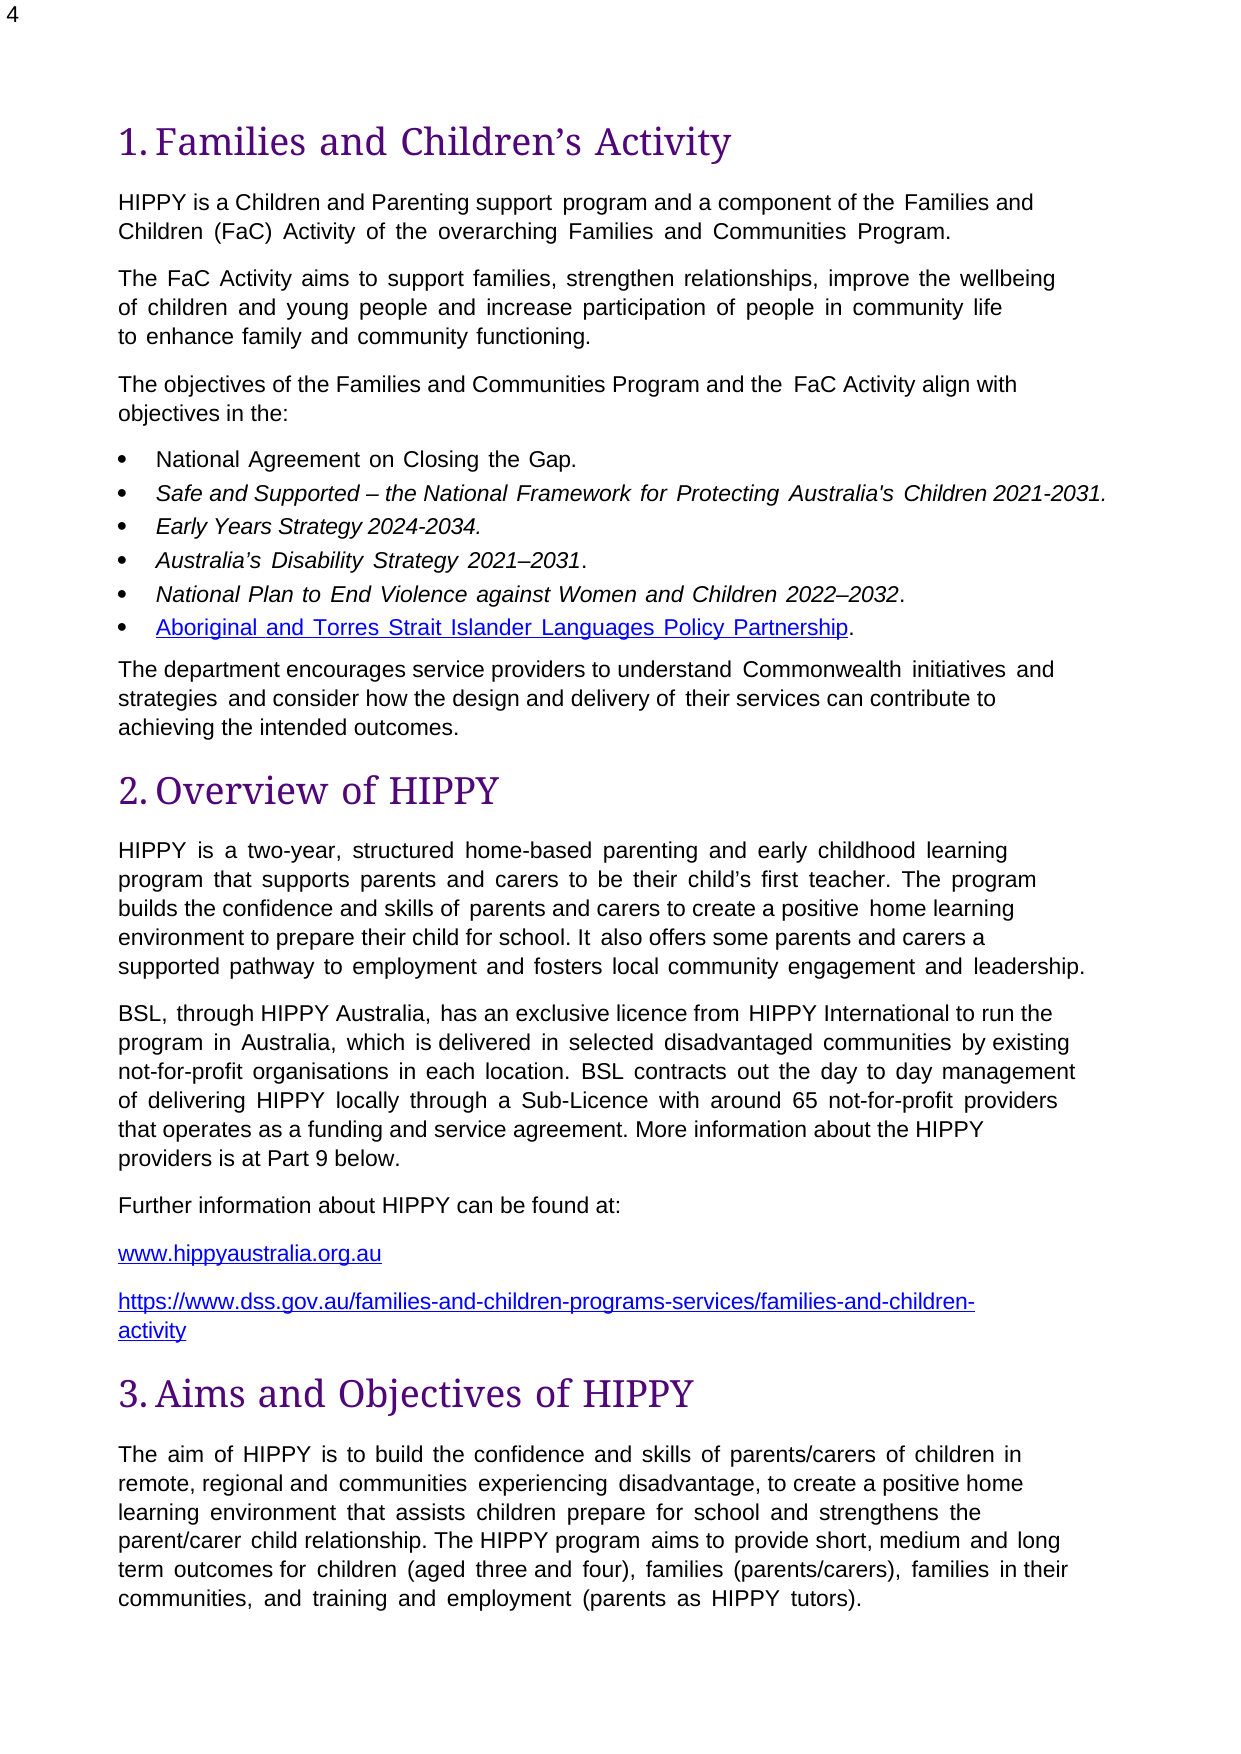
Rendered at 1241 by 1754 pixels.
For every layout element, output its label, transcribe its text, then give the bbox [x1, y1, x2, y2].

text Further information about HIPPY can be found at: www.hippyaustralia.org.au [118, 1192, 719, 1266]
text to enhance family and community functioning. [118, 323, 1203, 349]
text The objectives of the Families and Communities Program and the FaC Activity align with objectives in the: [118, 371, 1080, 426]
text BSL, through HIPPY Australia, has an exclusive licence from HIPPY International to run the program in Australia, which is delivered in selected disadvantaged communities by existing not-for-profit organisations in each location. BSL contracts out the day to day management of delivering HIPPY locally through a Sub-Licence with around 65 not-for-profit providers that operates as a funding and service agreement. More information about the HIPPY providers is at Part 9 below. [118, 1000, 1080, 1171]
list Aboriginal and Torres Strait Islander Languages Policy Partnership. [118, 614, 1203, 641]
subtitle Families and Children’s Activity [118, 116, 1203, 167]
subtitle Overview of HIPPY [118, 764, 1203, 815]
list National Plan to End Violence against Women and Children 2022–2032. [118, 581, 1203, 607]
list Early Years Strategy 2024-2034. [118, 513, 1203, 539]
text The aim of HIPPY is to build the confidence and skills of parents/carers of children in remote, regional and communities experiencing disadvantage, to create a positive home learning environment that assists children prepare for school and strengthens the parent/carer child relationship. The HIPPY program aims to provide short, medium and long term outcomes for children (aged three and four), families (parents/carers), families in their communities, and training and employment (parents as HIPPY tutors). [118, 1441, 1080, 1612]
list National Agreement on Closing the Gap. [118, 446, 1203, 472]
text HIPPY is a two-year, structured home-based parenting and early childhood learning program that supports parents and carers to be their child’s first teacher. The program builds the confidence and skills of parents and carers to create a positive home learning environment to prepare their child for school. It also offers some parents and carers a supported pathway to employment and fosters local community engagement and leadership. [118, 837, 1089, 979]
subtitle Aims and Objectives of HIPPY [118, 1368, 1203, 1419]
text The department encourages service providers to understand Commonwealth initiatives and strategies and consider how the design and delivery of their services can contribute to achieving the intended outcomes. [118, 656, 1080, 740]
text The FaC Activity aims to support families, strengthen relationships, improve the wellbeing of children and young people and increase participation of people in community life [118, 265, 1069, 321]
text https://www.dss.gov.au/families-and-children-programs-services/families-and-children- activity [118, 1288, 1041, 1343]
text HIPPY is a Children and Parenting support program and a component of the Families and Children (FaC) Activity of the overarching Families and Communities Program. [118, 189, 1080, 244]
list Australia’s Disability Strategy 2021–2031. [118, 547, 1203, 573]
list Safe and Supported – the National Framework for Protecting Australia's Children 2021-2031. [118, 479, 1203, 506]
